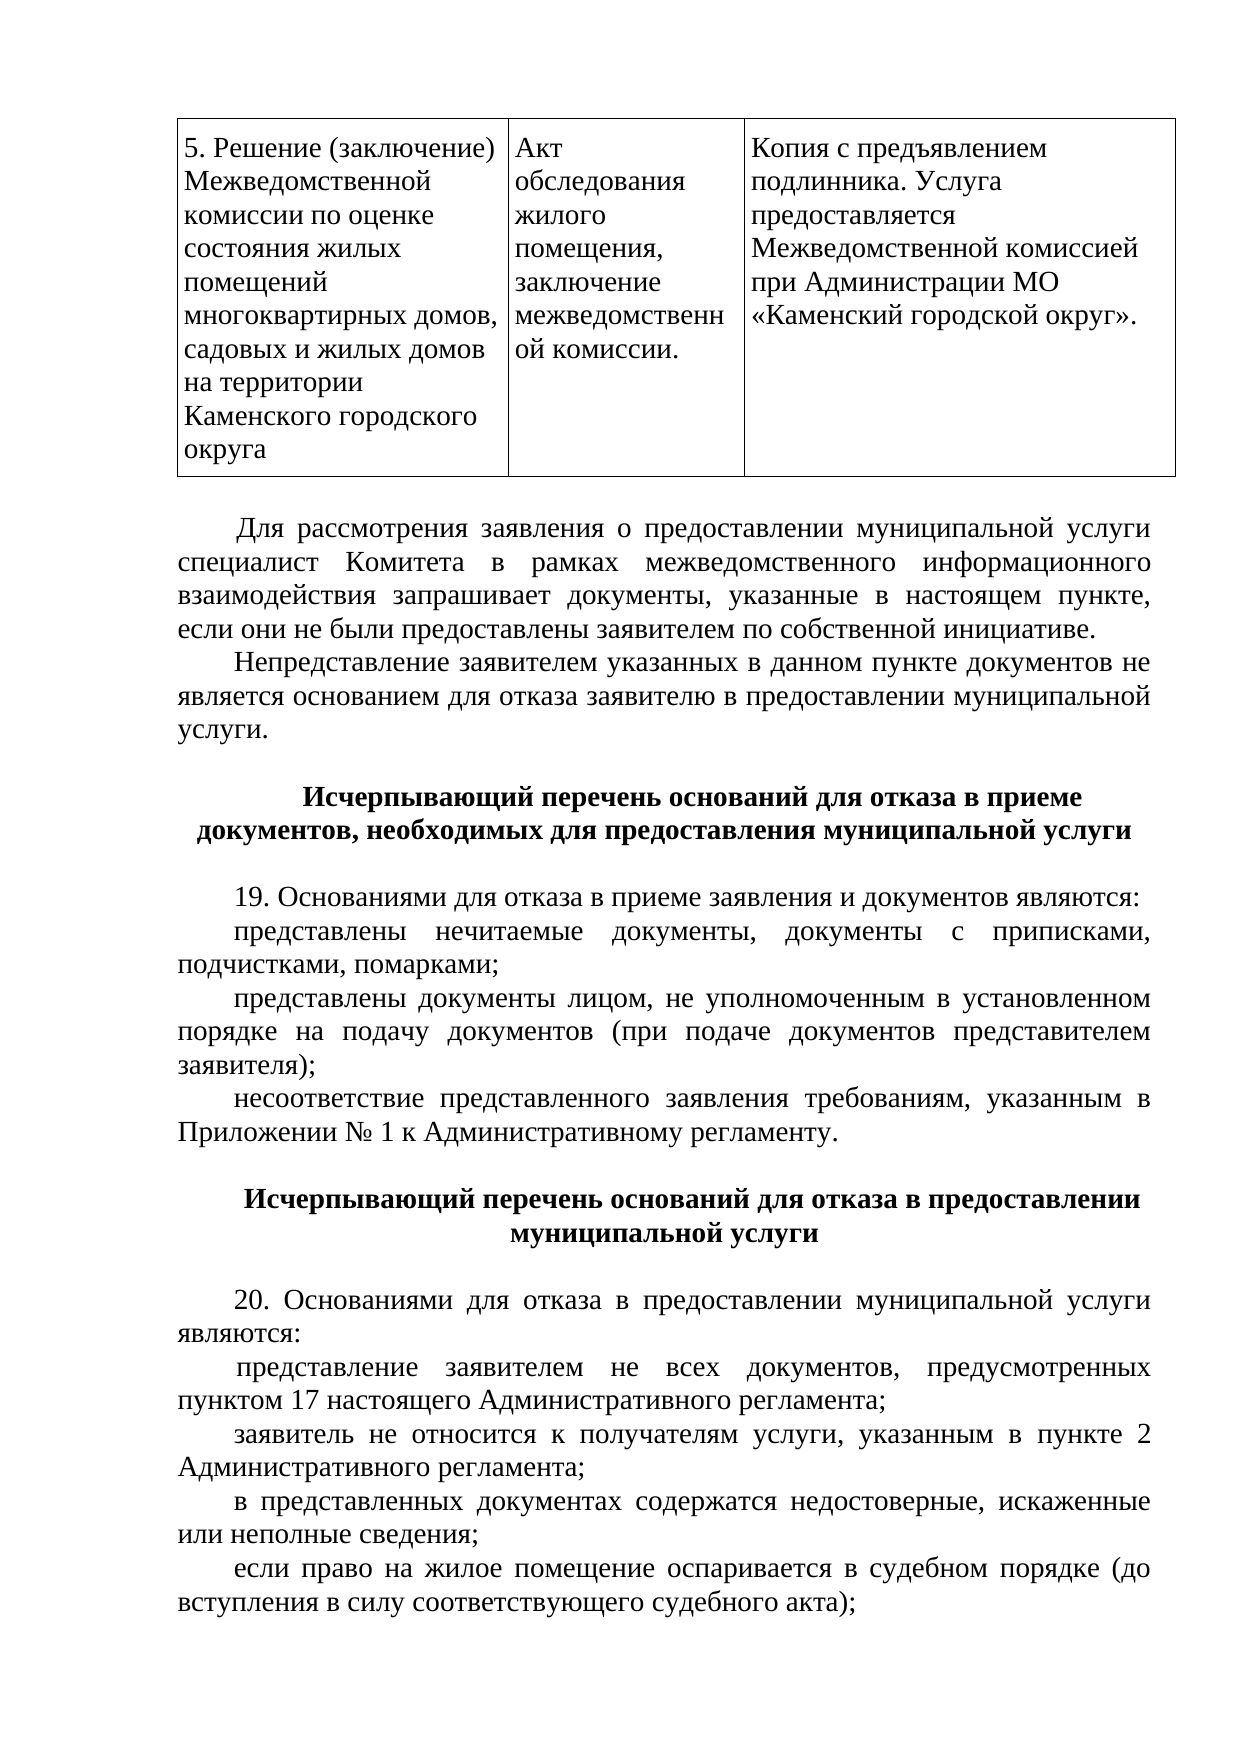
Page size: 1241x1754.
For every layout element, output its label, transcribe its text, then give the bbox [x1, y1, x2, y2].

text если право на жилое помещение оспаривается в судебном порядке (до вступления в силу соответствующего судебного акта); [177, 1550, 1152, 1617]
text представление заявителем не всех документов, предусмотренных пунктом 17 настоящего Административного регламента; [177, 1349, 1152, 1416]
text представлены нечитаемые документы, документы с приписками, подчистками, помарками; [177, 913, 1152, 980]
text Исчерпывающий перечень оснований для отказа в приеме документов, необходимых для предоставления муниципальной услуги [177, 779, 1152, 846]
text заявитель не относится к получателям услуги, указанным в пункте 2 Административного регламента; [177, 1416, 1152, 1483]
text несоответствие представленного заявления требованиям, указанным в Приложении № 1 к Административному регламенту. [177, 1081, 1152, 1148]
text Для рассмотрения заявления о предоставлении муниципальной услуги специалист Комитета в рамках межведомственного информационного взаимодействия запрашивает документы, указанные в настоящем пункте, если они не были предоставлены заявителем по собственной инициативе. [177, 510, 1152, 644]
text представлены документы лицом, не уполномоченным в установленном порядке на подачу документов (при подаче документов представителем заявителя); [177, 980, 1152, 1081]
table_cell Акт обследования жилого помещения, заключение межведомственной комиссии. [509, 119, 744, 476]
table_cell 5. Решение (заключение) Межведомственной комиссии по оценке состояния жилых помещений многоквартирных домов, садовых и жилых домов на территории Каменского городского округа [178, 119, 508, 476]
text в представленных документах содержатся недостоверные, искаженные или неполные сведения; [177, 1483, 1152, 1550]
text Исчерпывающий перечень оснований для отказа в предоставлении муниципальной услуги [177, 1181, 1152, 1248]
text 19. Основаниями для отказа в приеме заявления и документов являются: [177, 879, 1152, 913]
text Непредставление заявителем указанных в данном пункте документов не является основанием для отказа заявителю в предоставлении муниципальной услуги. [177, 644, 1152, 745]
text 20. Основаниями для отказа в предоставлении муниципальной услуги являются: [177, 1282, 1152, 1349]
table_cell Копия с предъявлением подлинника. Услуга предоставляется Межведомственной комиссией при Администрации МО «Каменский городской округ». [745, 119, 1175, 476]
